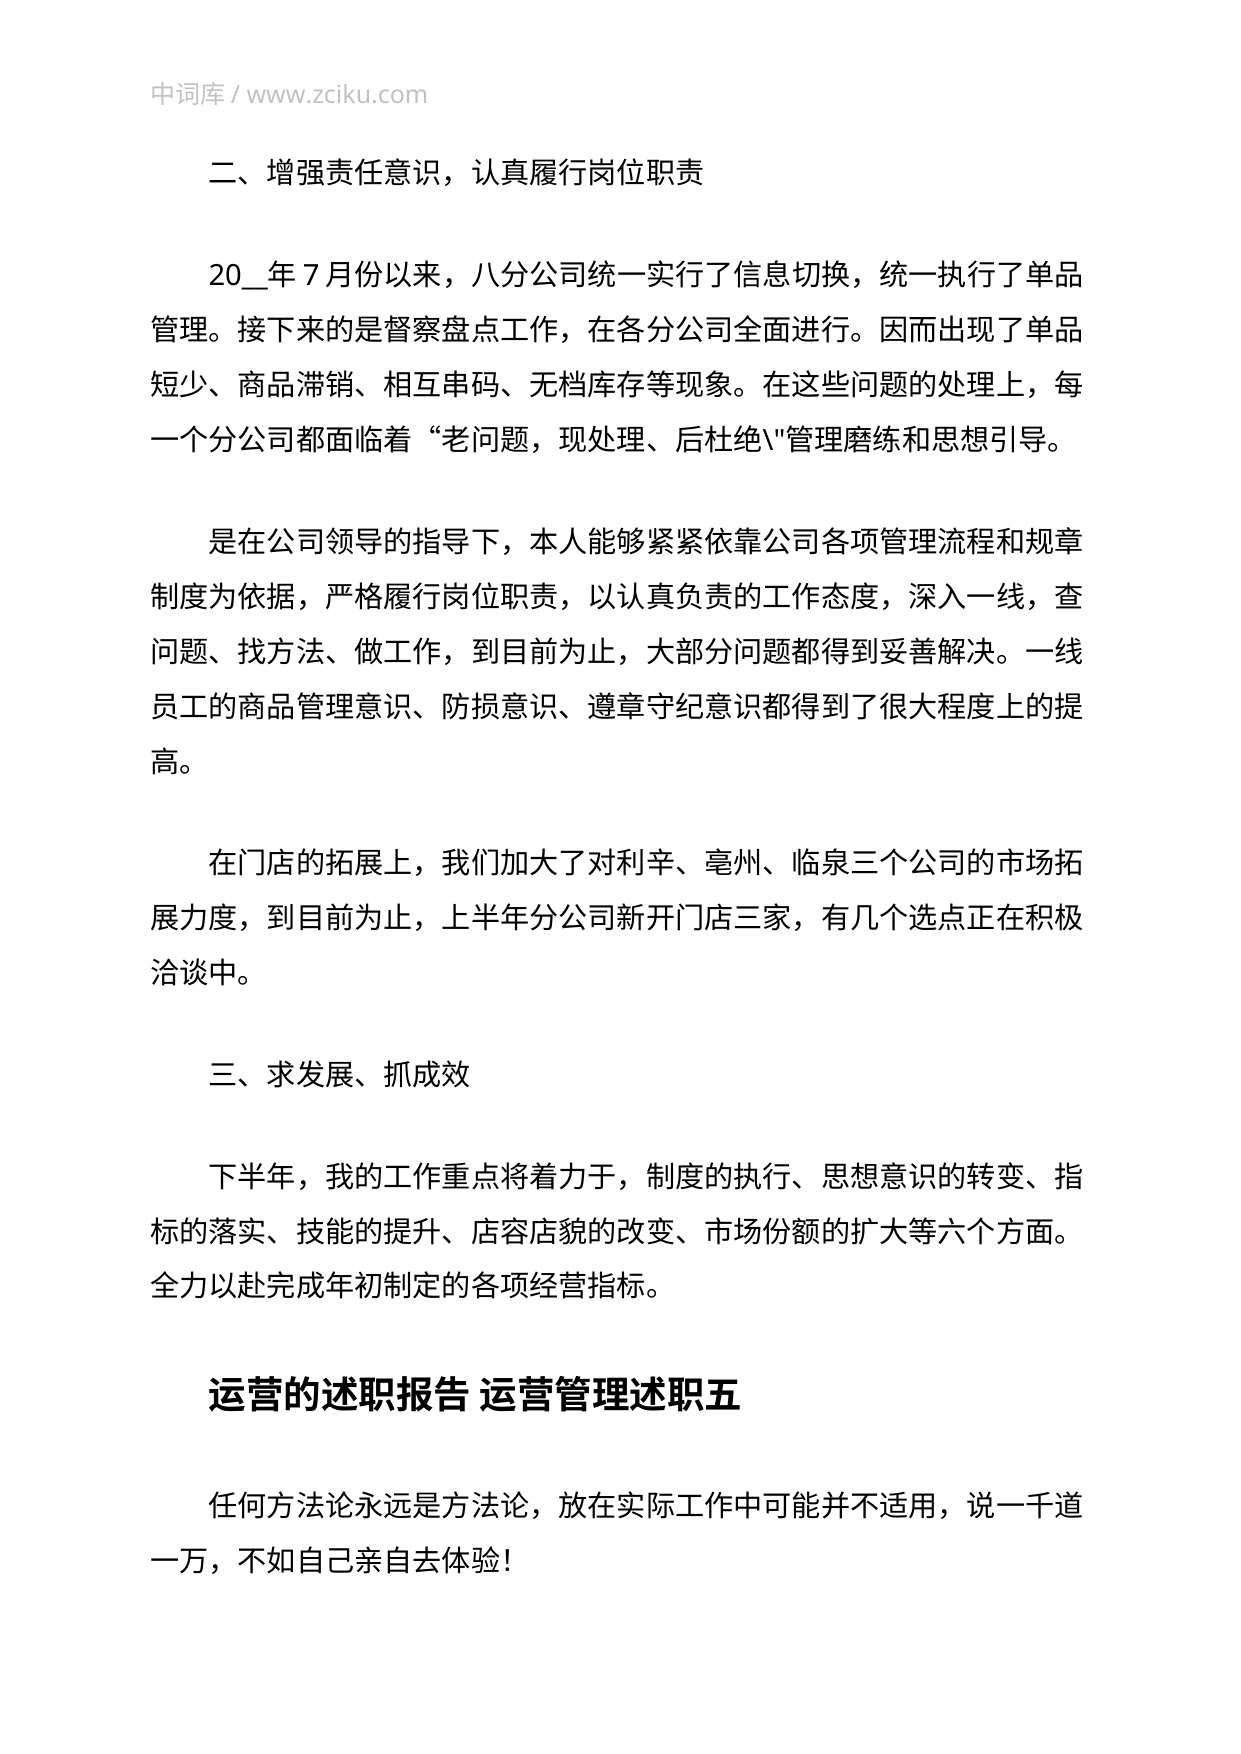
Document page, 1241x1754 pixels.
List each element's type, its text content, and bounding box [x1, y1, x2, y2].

text 运营的述职报告 运营管理述职五 [150, 1365, 1090, 1419]
text 在门店的拓展上，我们加大了对利辛、亳州、临泉三个公司的市场拓展力度，到目前为止，上半年分公司新开门店三家，有几个选点正在积极洽谈中。 [150, 840, 1090, 992]
text 二、增强责任意识，认真履行岗位职责 [150, 150, 1090, 192]
text 是在公司领导的指导下，本人能够紧紧依靠公司各项管理流程和规章制度为依据，严格履行岗位职责，以认真负责的工作态度，深入一线，查问题、找方法、做工作，到目前为止，大部分问题都得到妥善解决。一线员工的商品管理意识、防损意识、遵章守纪意识都得到了很大程度上的提高。 [150, 518, 1090, 780]
text 任何方法论永远是方法论，放在实际工作中可能并不适用，说一千道一万，不如自己亲自去体验！ [150, 1482, 1090, 1579]
text 三、求发展、抓成效 [150, 1051, 1090, 1094]
text 20__年7月份以来，八分公司统一实行了信息切换，统一执行了单品管理。接下来的是督察盘点工作，在各分公司全面进行。因而出现了单品短少、商品滞销、相互串码、无档库存等现象。在这些问题的处理上，每一个分公司都面临着“老问题，现处理、后杜绝\"管理磨练和思想引导。 [150, 252, 1090, 459]
text 下半年，我的工作重点将着力于，制度的执行、思想意识的转变、指标的落实、技能的提升、店容店貌的改变、市场份额的扩大等六个方面。全力以赴完成年初制定的各项经营指标。 [150, 1153, 1090, 1305]
